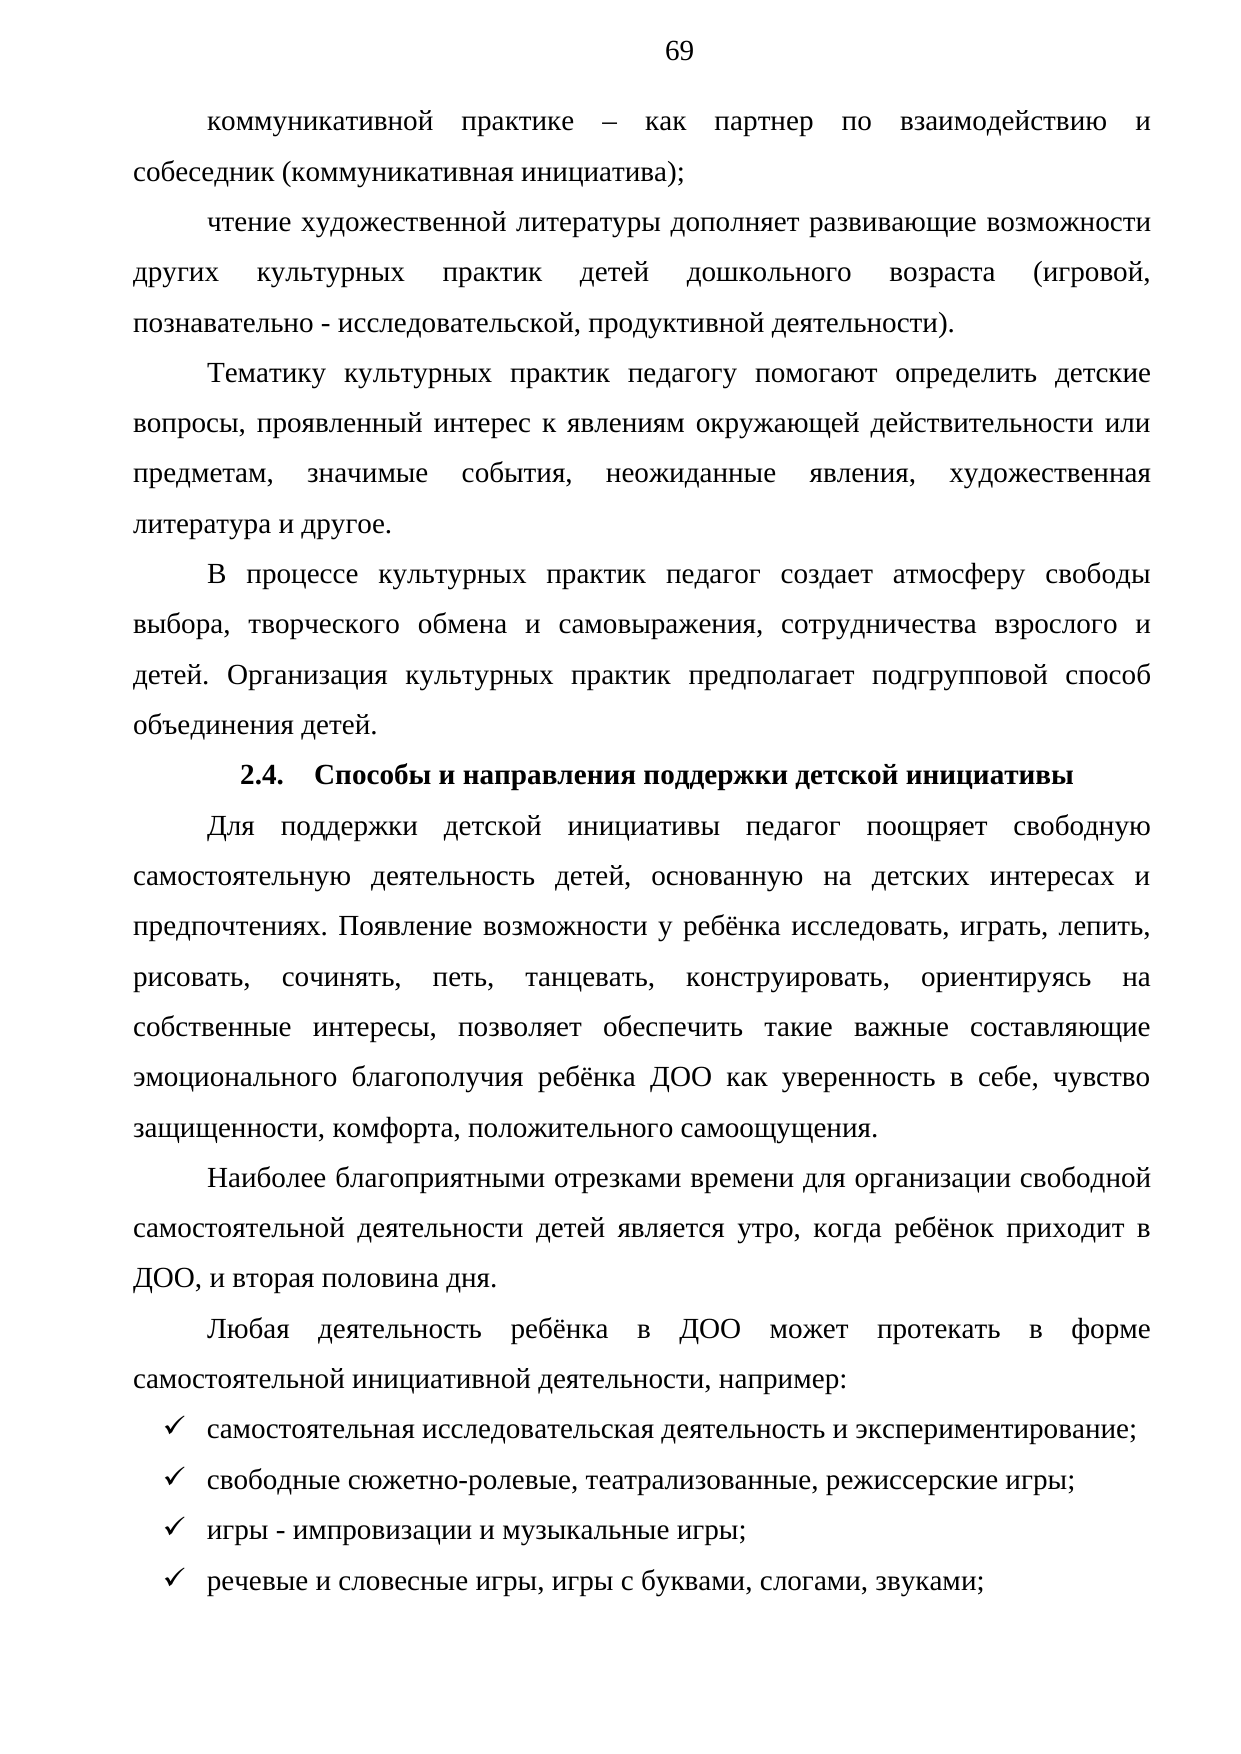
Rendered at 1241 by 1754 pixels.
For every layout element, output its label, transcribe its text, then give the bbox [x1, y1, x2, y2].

list самостоятельная исследовательская деятельность и экспериментирование; [162, 1412, 1152, 1445]
text коммуникативной практике – как партнер по взаимодействию и собеседник (коммуникативная инициатива); [133, 103, 1152, 187]
text Тематику культурных практик педагогу помогают определить детские вопросы, проявленный интерес к явлениям окружающей действительности или предметам, значимые события, неожиданные явления, художественная литература и другое. [133, 355, 1152, 539]
list игры - импровизации и музыкальные игры; [162, 1512, 1152, 1546]
text Любая деятельность ребёнка в ДОО может протекать в форме самостоятельной инициативной деятельности, например: [133, 1311, 1152, 1395]
subtitle Способы и направления поддержки детской инициативы [162, 757, 1152, 791]
list свободные сюжетно-ролевые, театрализованные, режиссерские игры; [162, 1462, 1152, 1496]
text Наиболее благоприятными отрезками времени для организации свободной самостоятельной деятельности детей является утро, когда ребёнок приходит в ДОО, и вторая половина дня. [133, 1160, 1152, 1294]
text чтение художественной литературы дополняет развивающие возможности других культурных практик детей дошкольного возраста (игровой, познавательно - исследовательской, продуктивной деятельности). [133, 204, 1152, 338]
list речевые и словесные игры, игры с буквами, слогами, звуками; [162, 1563, 1152, 1596]
text В процессе культурных практик педагог создает атмосферу свободы выбора, творческого обмена и самовыражения, сотрудничества взрослого и детей. Организация культурных практик предполагает подгрупповой способ объединения детей. [133, 556, 1152, 741]
text Для поддержки детской инициативы педагог поощряет свободную самостоятельную деятельность детей, основанную на детских интересах и предпочтениях. Появление возможности у ребёнка исследовать, играть, лепить, рисовать, сочинять, петь, танцевать, конструировать, ориентируясь на собственные интересы, позволяет обеспечить такие важные составляющие эмоционального благополучия ребёнка ДОО как уверенность в себе, чувство защищенности, комфорта, положительного самоощущения. [133, 808, 1152, 1143]
